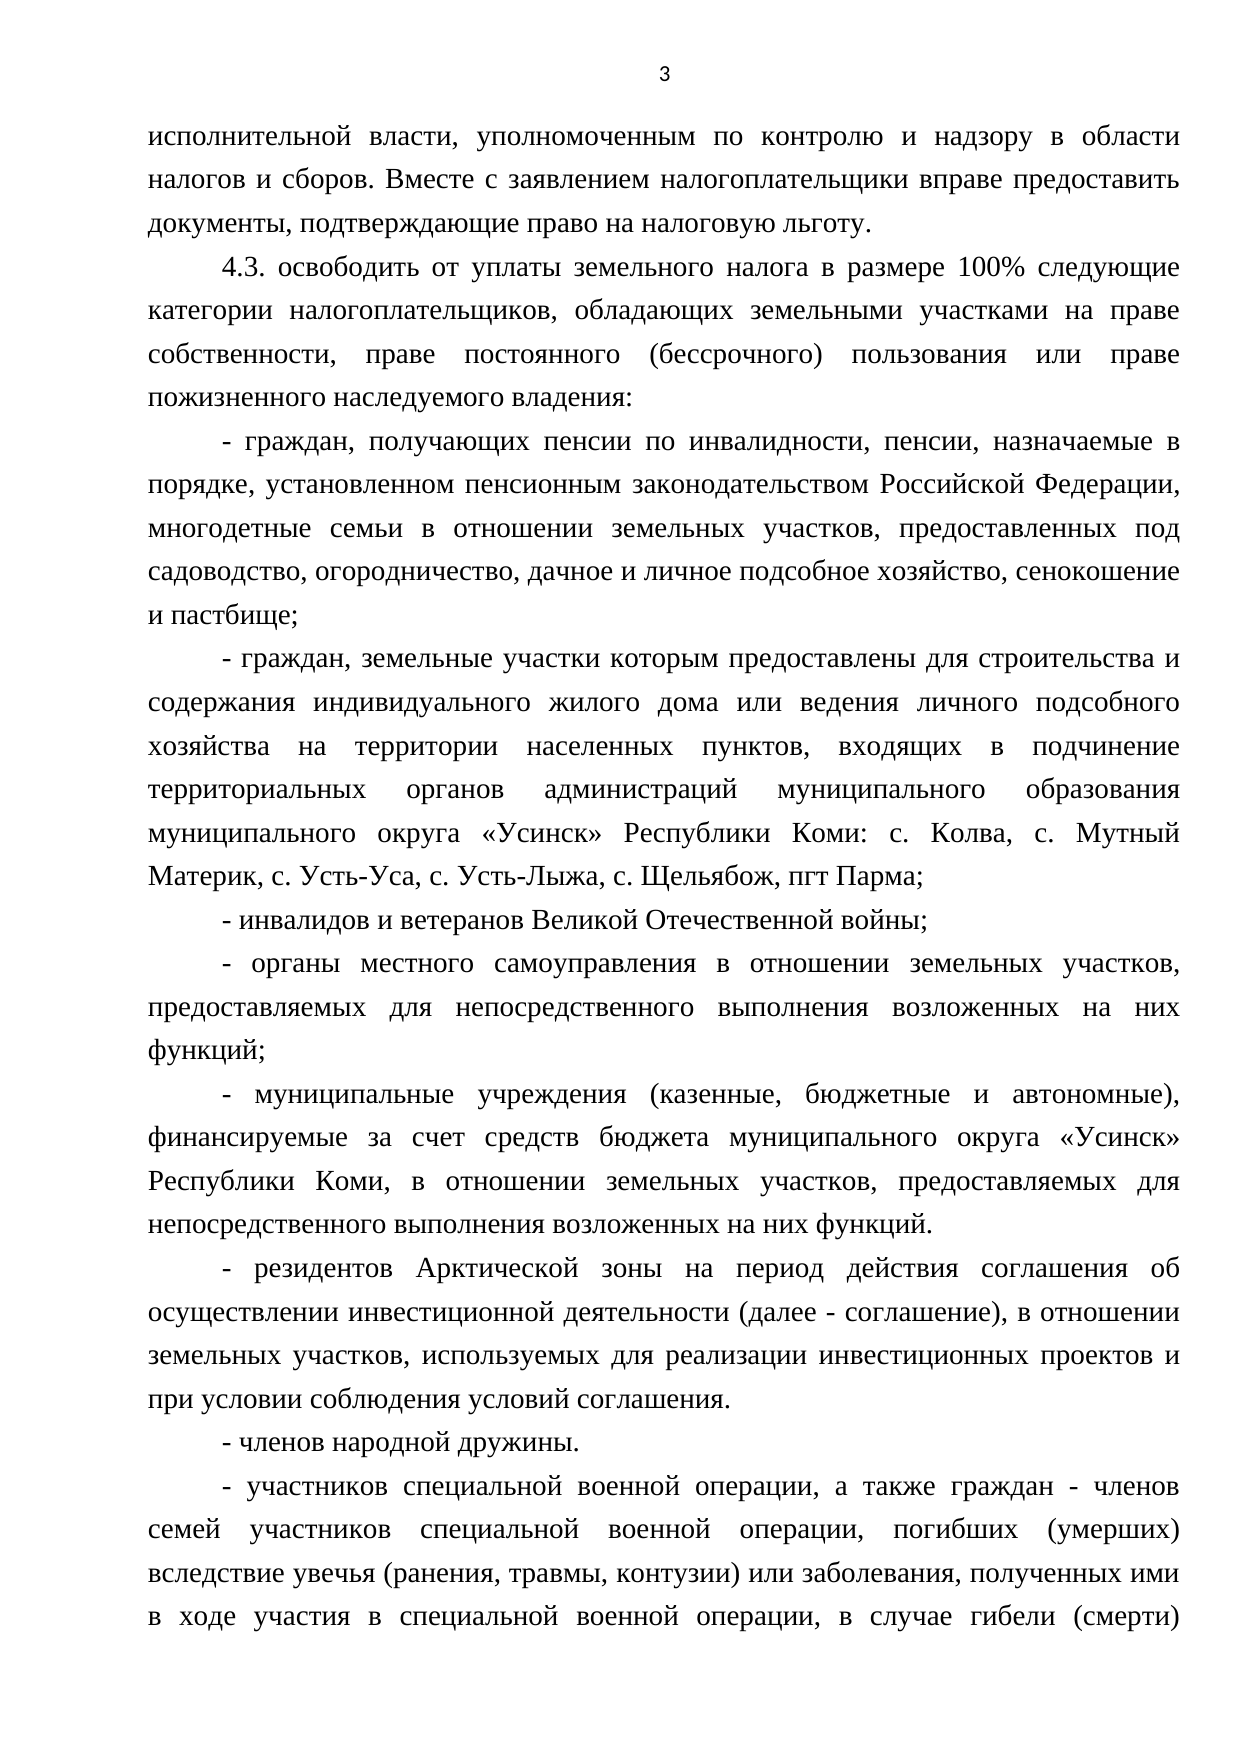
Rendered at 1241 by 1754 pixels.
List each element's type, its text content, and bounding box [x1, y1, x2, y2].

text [148, 118, 1181, 239]
text - резидентов Арктической зоны на период действия соглашения об осуществлении инвестиционной деятельности (далее - соглашение), в отношении земельных участков, используемых для реализации инвестиционных проектов и при условии соблюдения условий соглашения. [148, 1250, 1181, 1414]
text - граждан, земельные участки которым предоставлены для строительства и содержания индивидуального жилого дома или ведения личного подсобного хозяйства на территории населенных пунктов, входящих в подчинение территориальных органов администраций муниципального образования муниципального округа «Усинск» Республики Коми: с. Колва, с. Мутный Материк, с. Усть-Уса, с. Усть-Лыжа, с. Щельябож, пгт Парма; [148, 641, 1181, 892]
text - инвалидов и ветеранов Великой Отечественной войны; [148, 902, 1181, 935]
text - граждан, получающих пенсии по инвалидности, пенсии, назначаемые в порядке, установленном пенсионным законодательством Российской Федерации, многодетные семьи в отношении земельных участков, предоставленных под садоводство, огородничество, дачное и личное подсобное хозяйство, сенокошение и пастбище; [148, 423, 1181, 631]
text - муниципальные учреждения (казенные, бюджетные и автономные), финансируемые за счет средств бюджета муниципального округа «Усинск» Республики Коми, в отношении земельных участков, предоставляемых для непосредственного выполнения возложенных на них функций. [148, 1076, 1181, 1240]
text 4.3. освободить от уплаты земельного налога в размере 100% следующие категории налогоплательщиков, обладающих земельными участками на праве собственности, праве постоянного (бессрочного) пользования или праве пожизненного наследуемого владения: [148, 249, 1181, 413]
text - органы местного самоуправления в отношении земельных участков, предоставляемых для непосредственного выполнения возложенных на них функций; [148, 945, 1181, 1066]
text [148, 1468, 1181, 1632]
text - членов народной дружины. [148, 1424, 1181, 1458]
